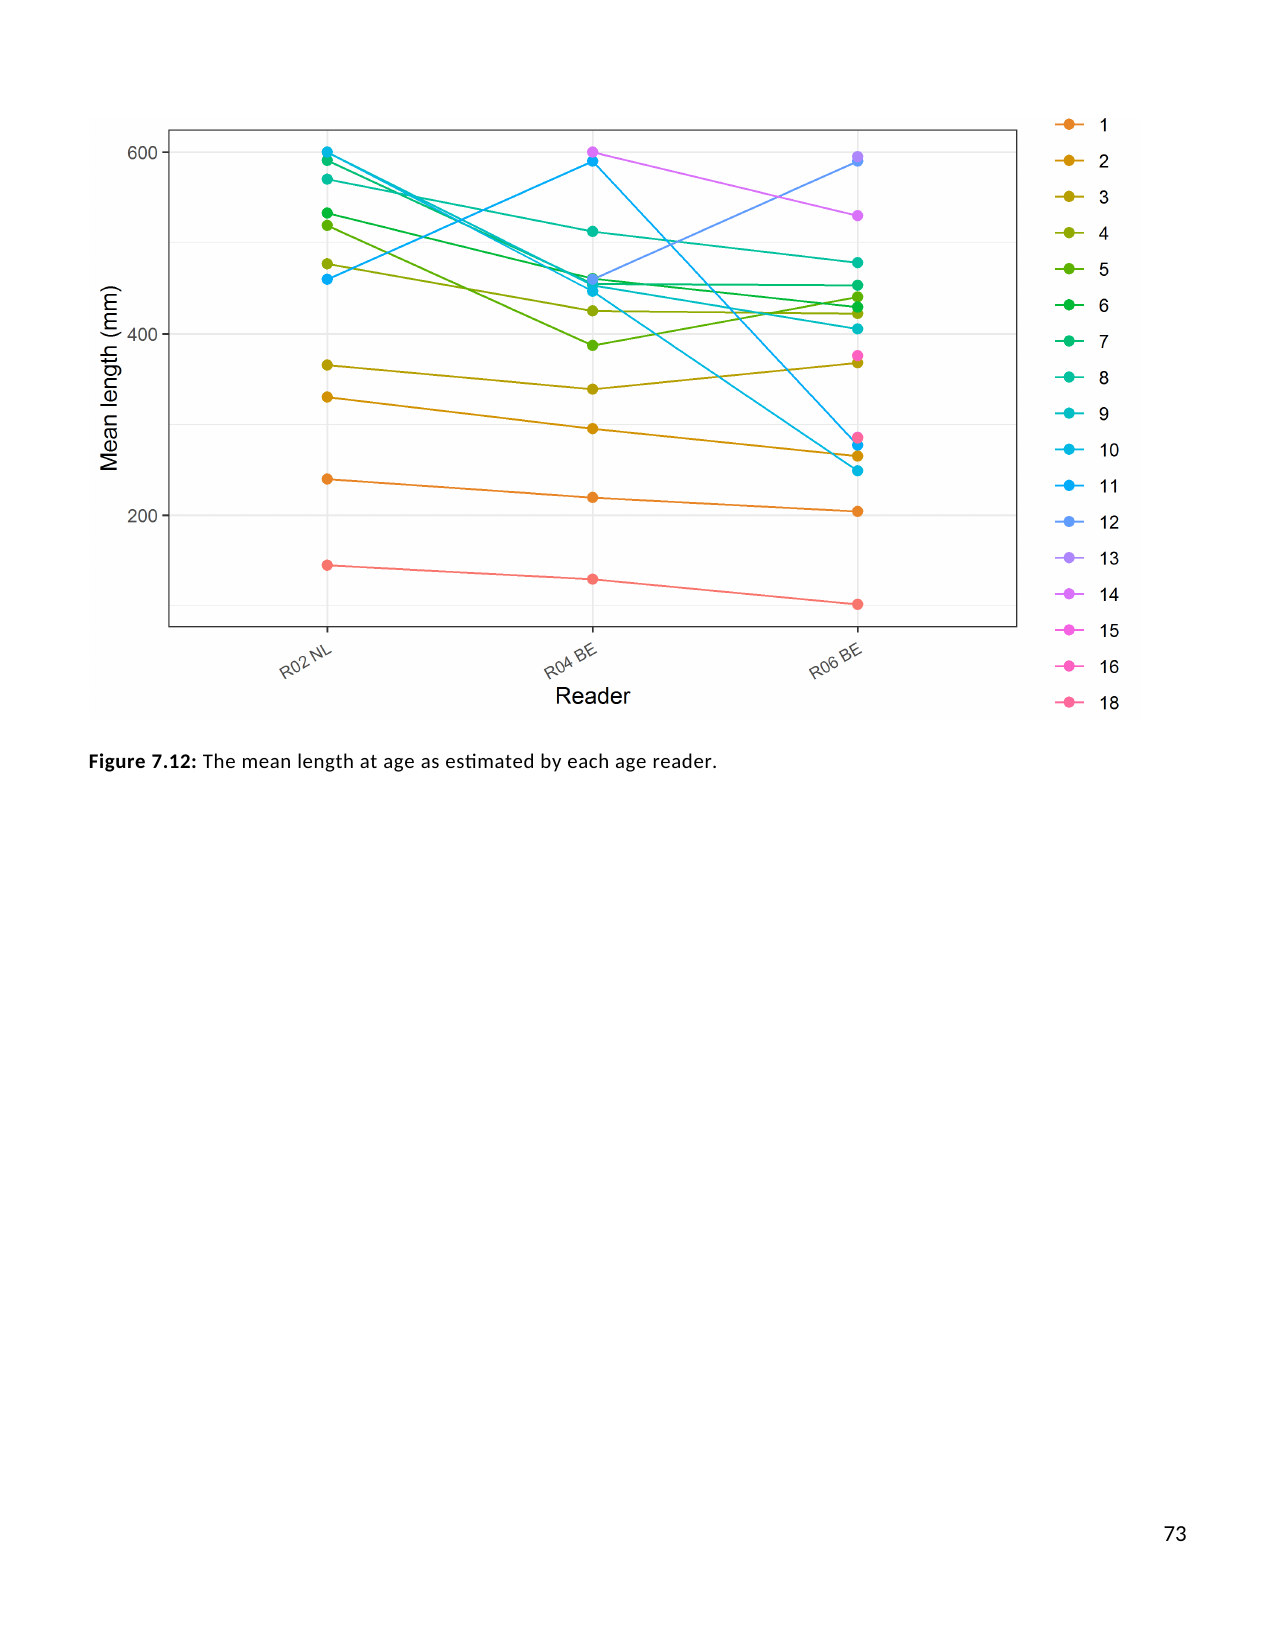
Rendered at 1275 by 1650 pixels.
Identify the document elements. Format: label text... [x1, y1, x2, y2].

text Figure 7.12: The mean length at age as estimated by each age reader. [89, 749, 1186, 774]
picture [88, 118, 1142, 720]
